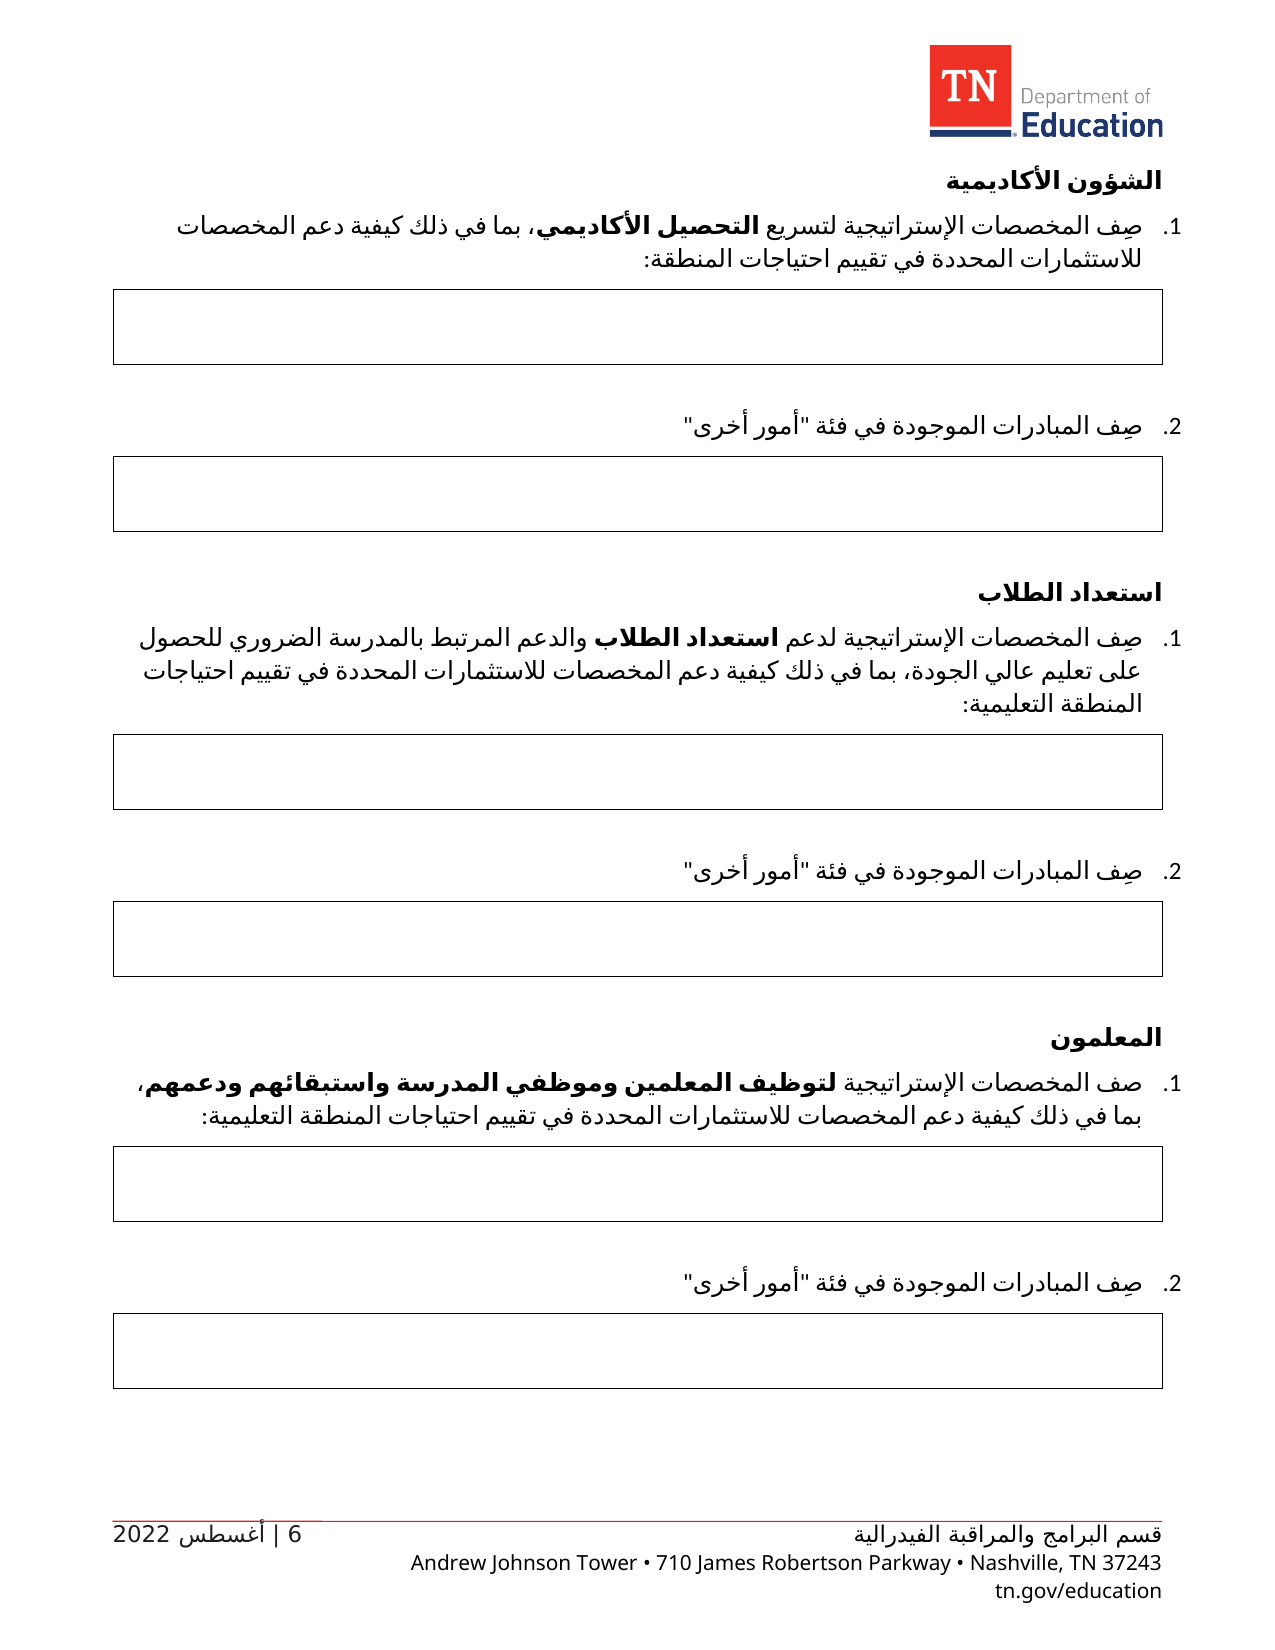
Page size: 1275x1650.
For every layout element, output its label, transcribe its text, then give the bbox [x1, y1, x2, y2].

list صِف المخصصات الإستراتيجية لتسريع التحصيل الأكاديمي، بما في ذلك كيفية دعم المخصصات للاستثمارات المحددة في تقييم احتياجات المنطقة: [112, 210, 1162, 274]
list صِف المبادرات الموجودة في فئة "أمور أخرى" [112, 410, 1162, 441]
list صف المخصصات الإستراتيجية لتوظيف المعلمين وموظفي المدرسة واستبقائهم ودعمهم، بما في ذلك كيفية دعم المخصصات للاستثمارات المحددة في تقييم احتياجات المنطقة التعليمية: [112, 1067, 1162, 1131]
table_header [114, 1147, 1162, 1221]
table_header [114, 290, 1162, 364]
table_header [114, 457, 1162, 531]
list صِف المبادرات الموجودة في فئة "أمور أخرى" [112, 855, 1162, 886]
table_header [114, 902, 1162, 976]
subtitle استعداد الطلاب [112, 577, 1162, 607]
subtitle المعلمون [112, 1022, 1162, 1052]
list صِف المبادرات الموجودة في فئة "أمور أخرى" [112, 1267, 1162, 1298]
list صِف المخصصات الإستراتيجية لدعم استعداد الطلاب والدعم المرتبط بالمدرسة الضروري للحصول على تعليم عالي الجودة، بما في ذلك كيفية دعم المخصصات للاستثمارات المحددة في تقييم احتياجات المنطقة التعليمية: [112, 622, 1162, 719]
table_header [114, 735, 1162, 809]
subtitle الشؤون الأكاديمية [112, 165, 1162, 195]
picture [929, 45, 1163, 137]
table_header [114, 1314, 1162, 1388]
